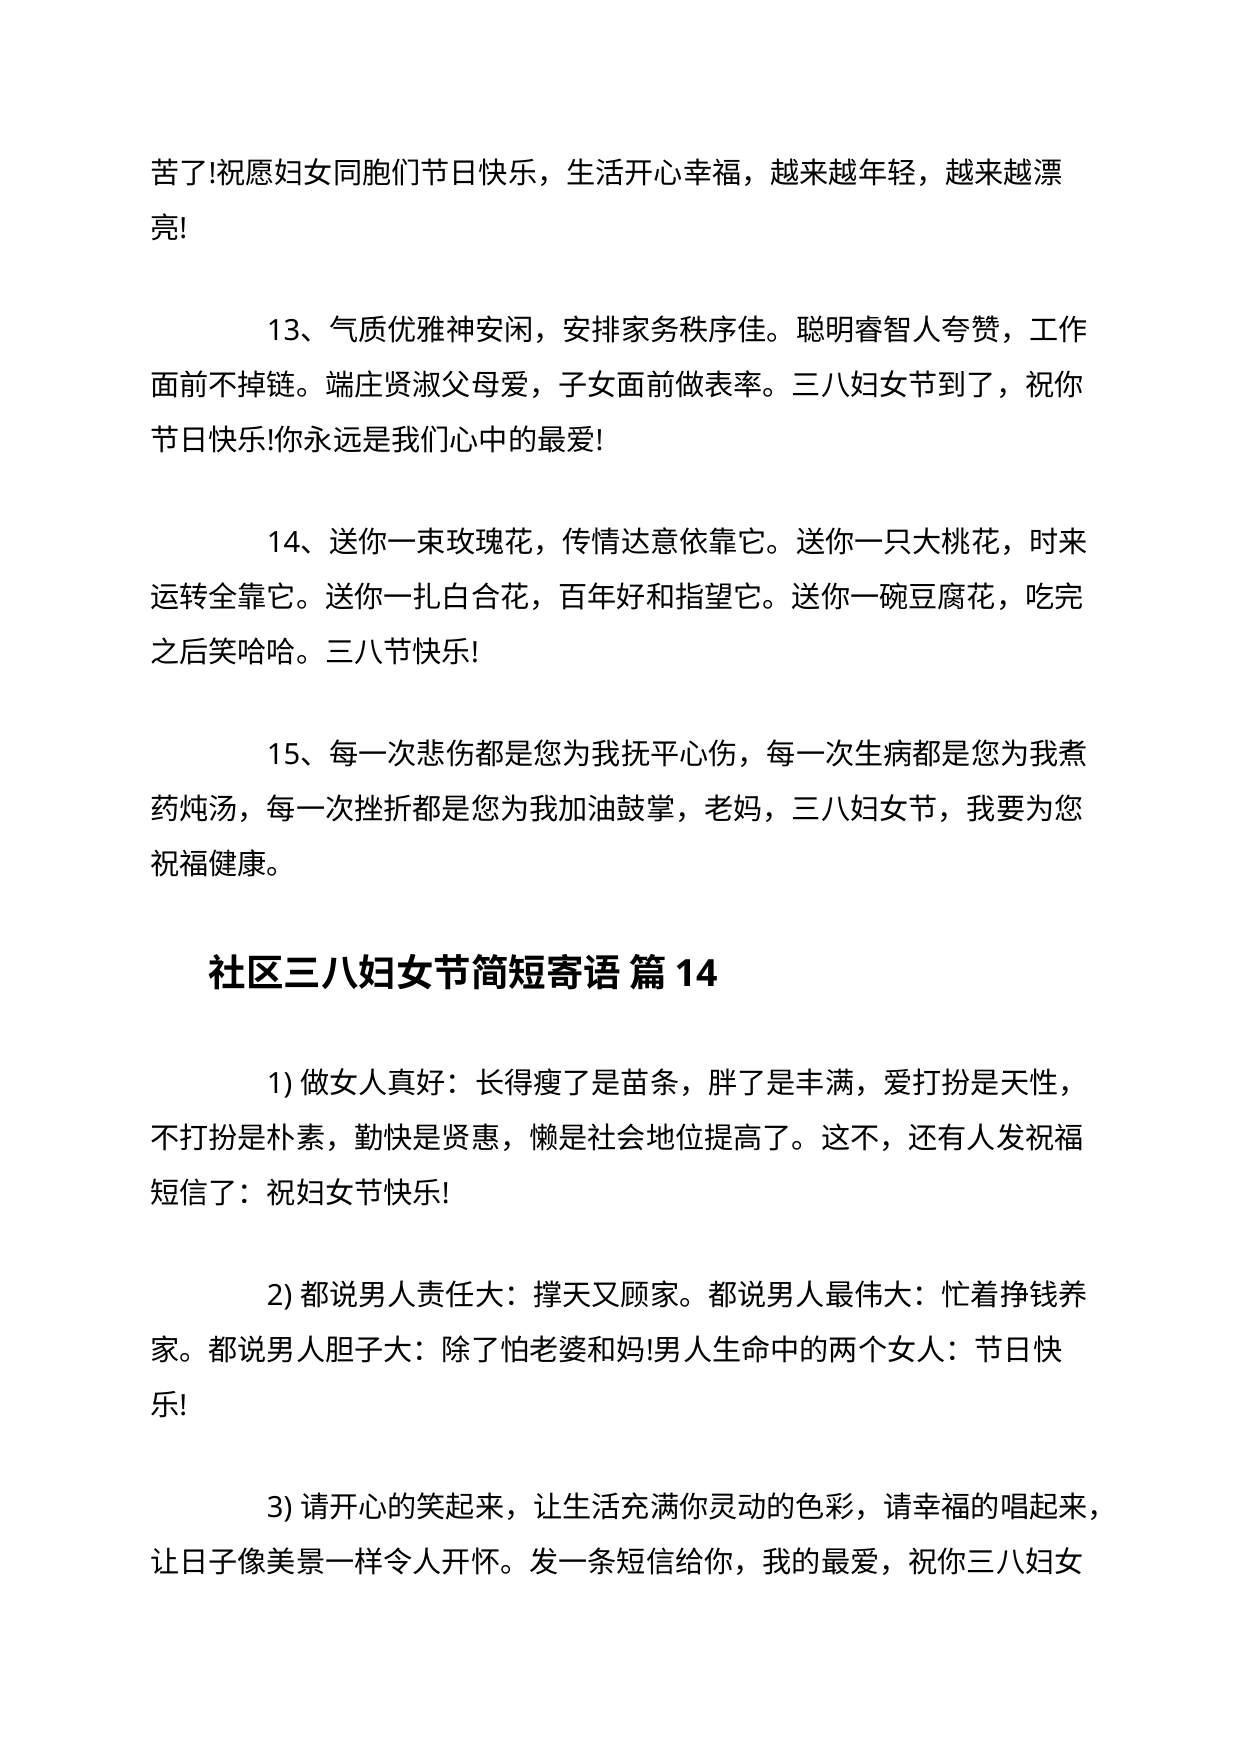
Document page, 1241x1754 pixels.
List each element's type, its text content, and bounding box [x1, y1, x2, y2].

text 2) 都说男人责任大：撑天又顾家。都说男人最伟大：忙着挣钱养家。都说男人胆子大：除了怕老婆和妈!男人生命中的两个女人：节日快乐! [150, 1272, 1090, 1424]
text 15、每一次悲伤都是您为我抚平心伤，每一次生病都是您为我煮药炖汤，每一次挫折都是您为我加油鼓掌，老妈，三八妇女节，我要为您祝福健康。 [150, 731, 1090, 883]
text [150, 150, 1090, 247]
text 14、送你一束玫瑰花，传情达意依靠它。送你一只大桃花，时来运转全靠它。送你一扎白合花，百年好和指望它。送你一碗豆腐花，吃完之后笑哈哈。三八节快乐! [150, 519, 1090, 671]
text 13、气质优雅神安闲，安排家务秩序佳。聪明睿智人夸赞，工作面前不掉链。端庄贤淑父母爱，子女面前做表率。三八妇女节到了，祝你节日快乐!你永远是我们心中的最爱! [150, 307, 1090, 459]
text 社区三八妇女节简短寄语 篇14 [150, 942, 1090, 997]
text 1) 做女人真好：长得瘦了是苗条，胖了是丰满，爱打扮是天性，不打扮是朴素，勤快是贤惠，懒是社会地位提高了。这不，还有人发祝福短信了：祝妇女节快乐! [150, 1060, 1090, 1212]
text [150, 1484, 1090, 1581]
